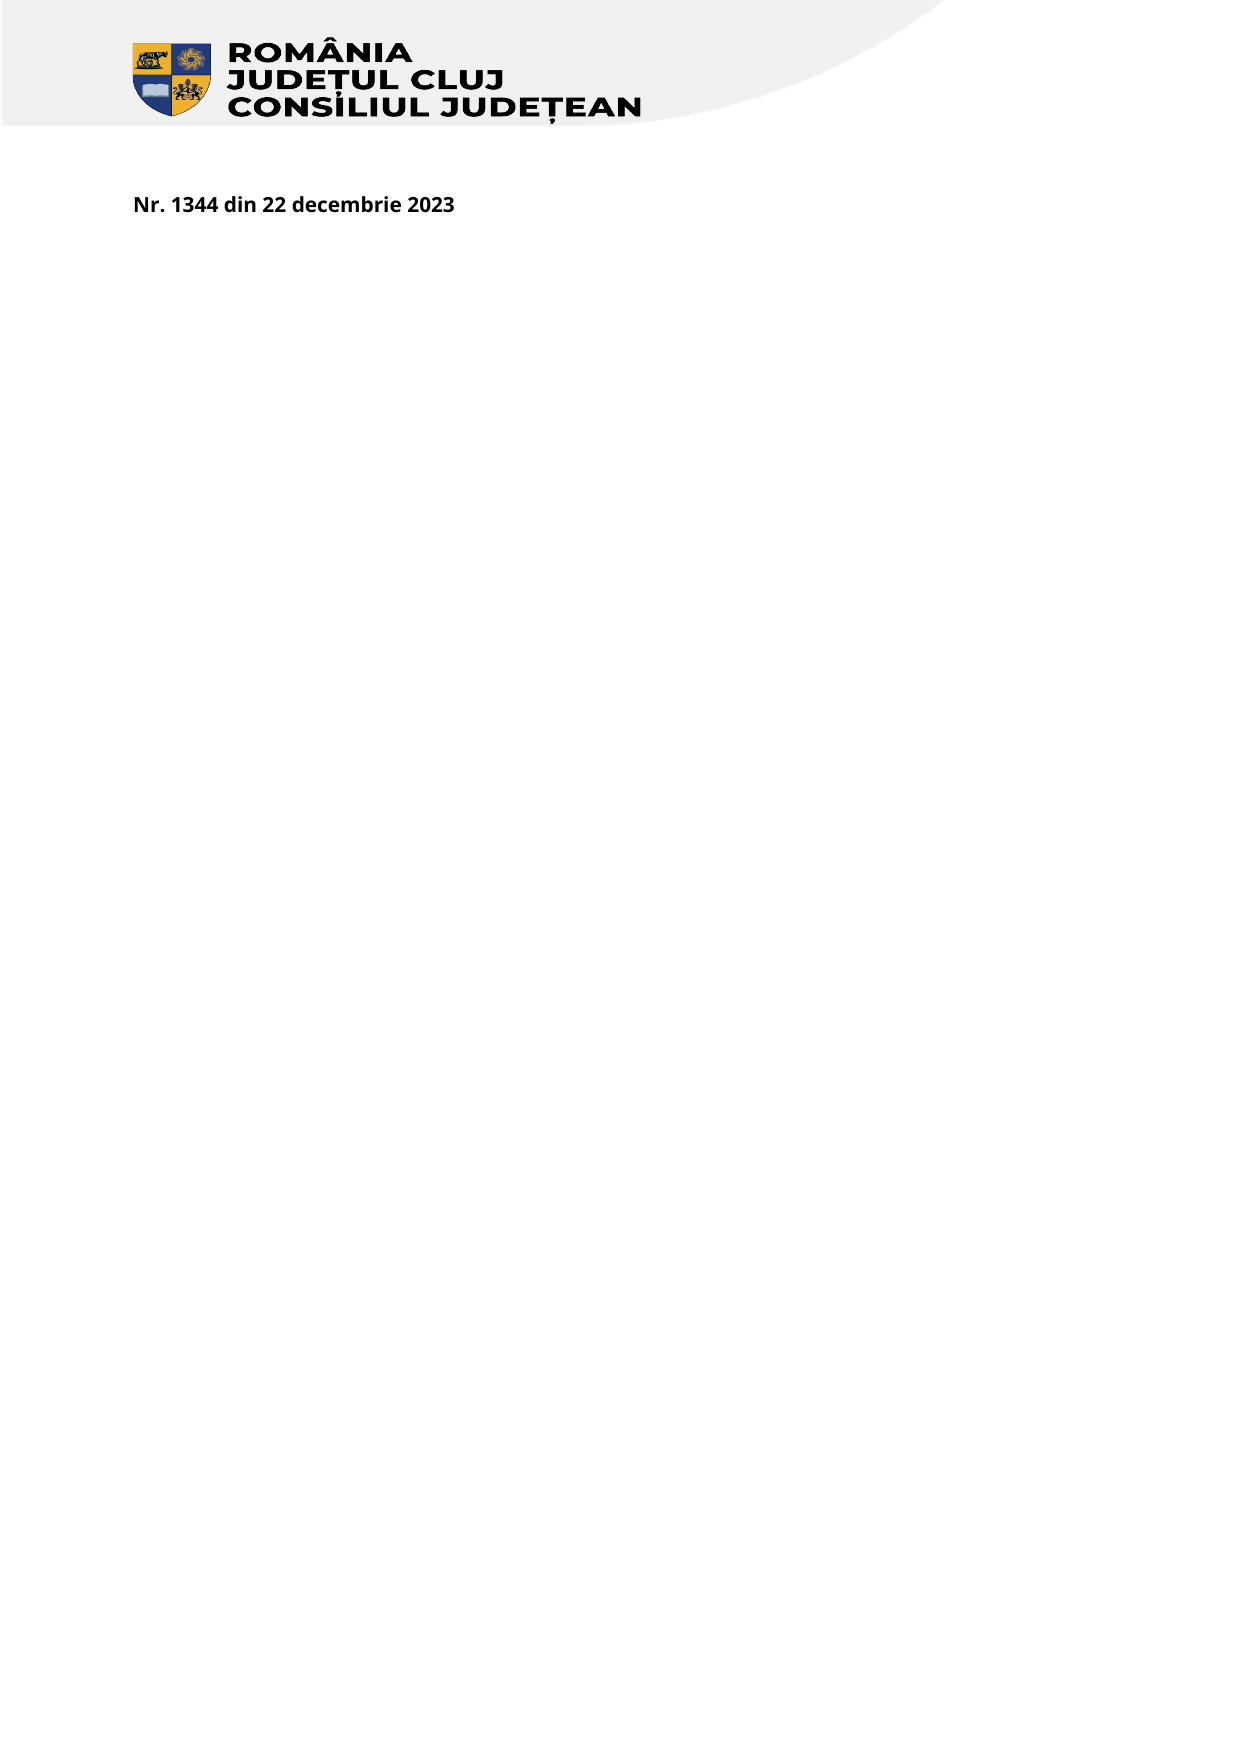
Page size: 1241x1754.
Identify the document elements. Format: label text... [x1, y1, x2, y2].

text Nr. 1344 din 22 decembrie 2023 [133, 190, 1151, 219]
picture [132, 37, 641, 124]
